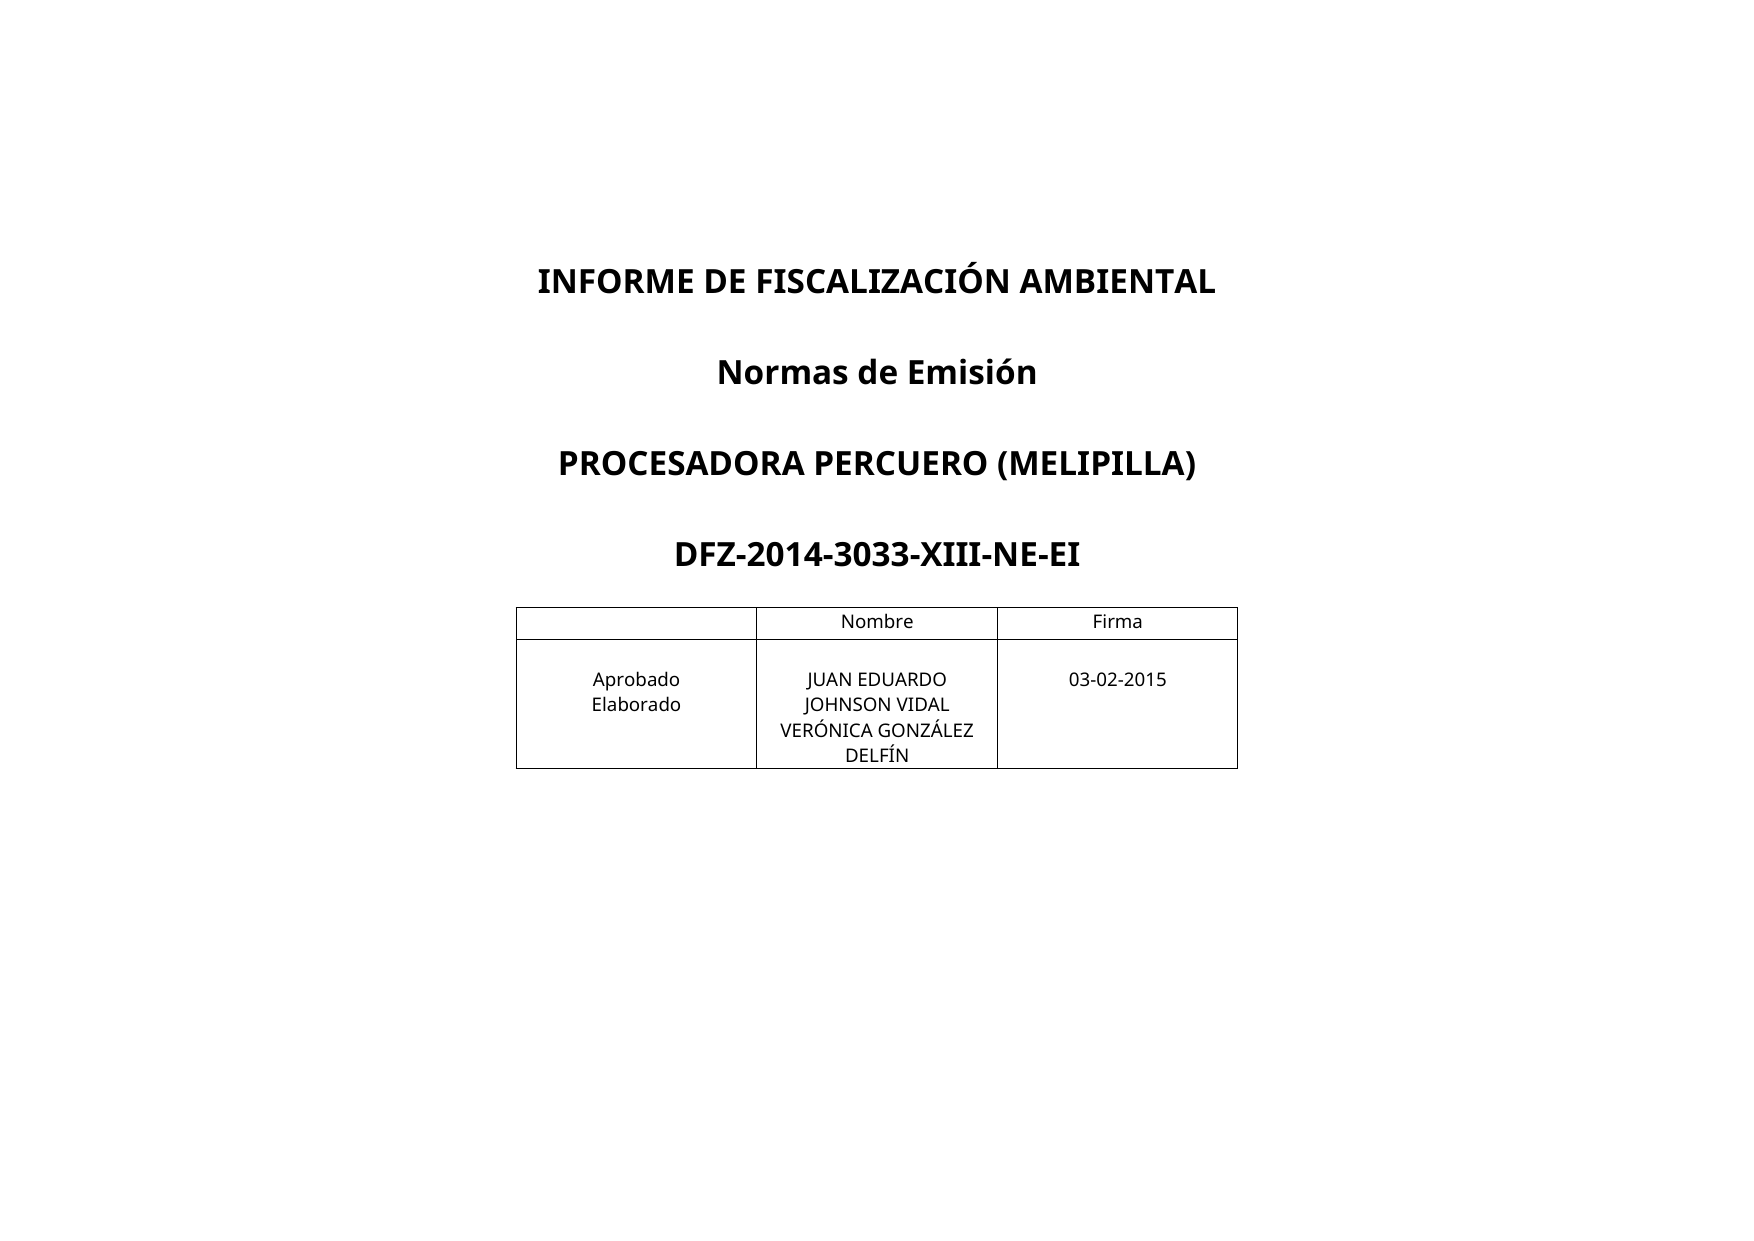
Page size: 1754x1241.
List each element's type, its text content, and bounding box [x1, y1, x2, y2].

table_cell 03-02-2015 [998, 640, 1237, 768]
text Normas de Emisión [150, 303, 1604, 394]
table_header Nombre [757, 608, 997, 639]
table_cell JUAN EDUARDO JOHNSON VIDAL VERÓNICA GONZÁLEZ DELFÍN [757, 640, 997, 768]
table_header Firma [998, 608, 1237, 639]
text INFORME DE FISCALIZACIÓN AMBIENTAL [150, 212, 1604, 303]
text PROCESADORA PERCUERO (MELIPILLA) [150, 394, 1604, 485]
table_header [517, 608, 756, 639]
table_cell Aprobado Elaborado [517, 640, 756, 768]
text DFZ-2014-3033-XIII-NE-EI [150, 485, 1604, 576]
